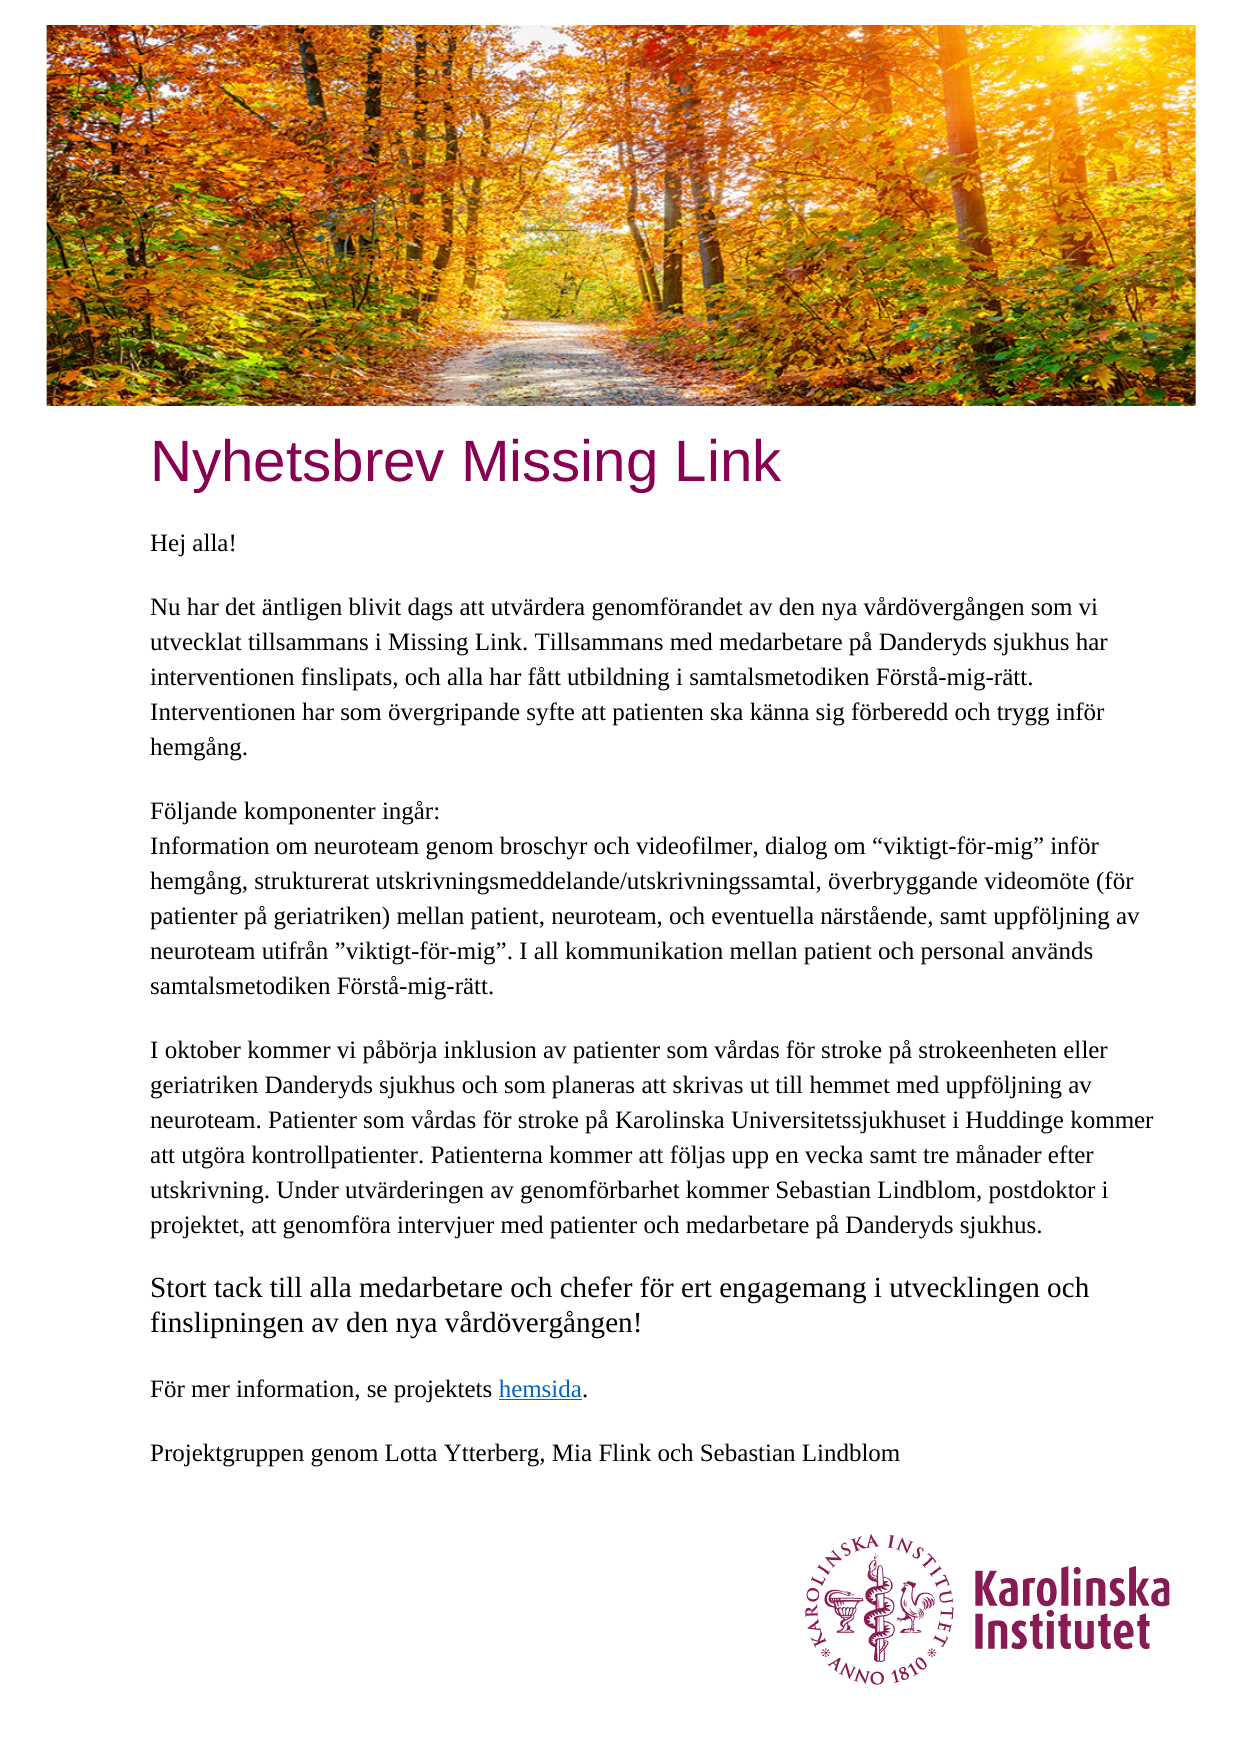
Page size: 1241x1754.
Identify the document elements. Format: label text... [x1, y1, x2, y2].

text I oktober kommer vi påbörja inklusion av patienter som vårdas för stroke på strokeenheten eller geriatriken Danderyds sjukhus och som planeras att skrivas ut till hemmet med uppföljning av neuroteam. Patienter som vårdas för stroke på Karolinska Universitetssjukhuset i Huddinge kommer att utgöra kontrollpatienter. Patienterna kommer att följas upp en vecka samt tre månader efter utskrivning. Under utvärderingen av genomförbarhet kommer Sebastian Lindblom, postdoktor i projektet, att genomföra intervjuer med patienter och medarbetare på Danderyds sjukhus. [150, 1029, 1184, 1239]
text För mer information, se projektets hemsida. [150, 1367, 1184, 1402]
picture [805, 1534, 1170, 1685]
picture [46, 25, 1196, 406]
title Nyhetsbrev Missing Link [150, 439, 1184, 492]
text Nu har det äntligen blivit dags att utvärdera genomförandet av den nya vårdövergången som vi utvecklat tillsammans i Missing Link. Tillsammans med medarbetare på Danderyds sjukhus har interventionen finslipats, och alla har fått utbildning i samtalsmetodiken Förstå-mig-rätt. Interventionen har som övergripande syfte att patienten ska känna sig förberedd och trygg inför hemgång. [150, 586, 1184, 761]
text Stort tack till alla medarbetare och chefer för ert engagemang i utvecklingen och finslipningen av den nya vårdövergången! [150, 1268, 1184, 1338]
text Projektgruppen genom Lotta Ytterberg, Mia Flink och Sebastian Lindblom [150, 1432, 1184, 1467]
text Hej alla! [150, 522, 1184, 557]
text Information om neuroteam genom broschyr och videofilmer, dialog om “viktigt-för-mig” inför hemgång, strukturerat utskrivningsmeddelande/utskrivningssamtal, överbryggande videomöte (för patienter på geriatriken) mellan patient, neuroteam, och eventuella närstående, samt uppföljning av neuroteam utifrån ”viktigt-för-mig”. I all kommunikation mellan patient och personal används samtalsmetodiken Förstå-mig-rätt. [150, 825, 1184, 1000]
text Följande komponenter ingår: [150, 790, 1184, 825]
